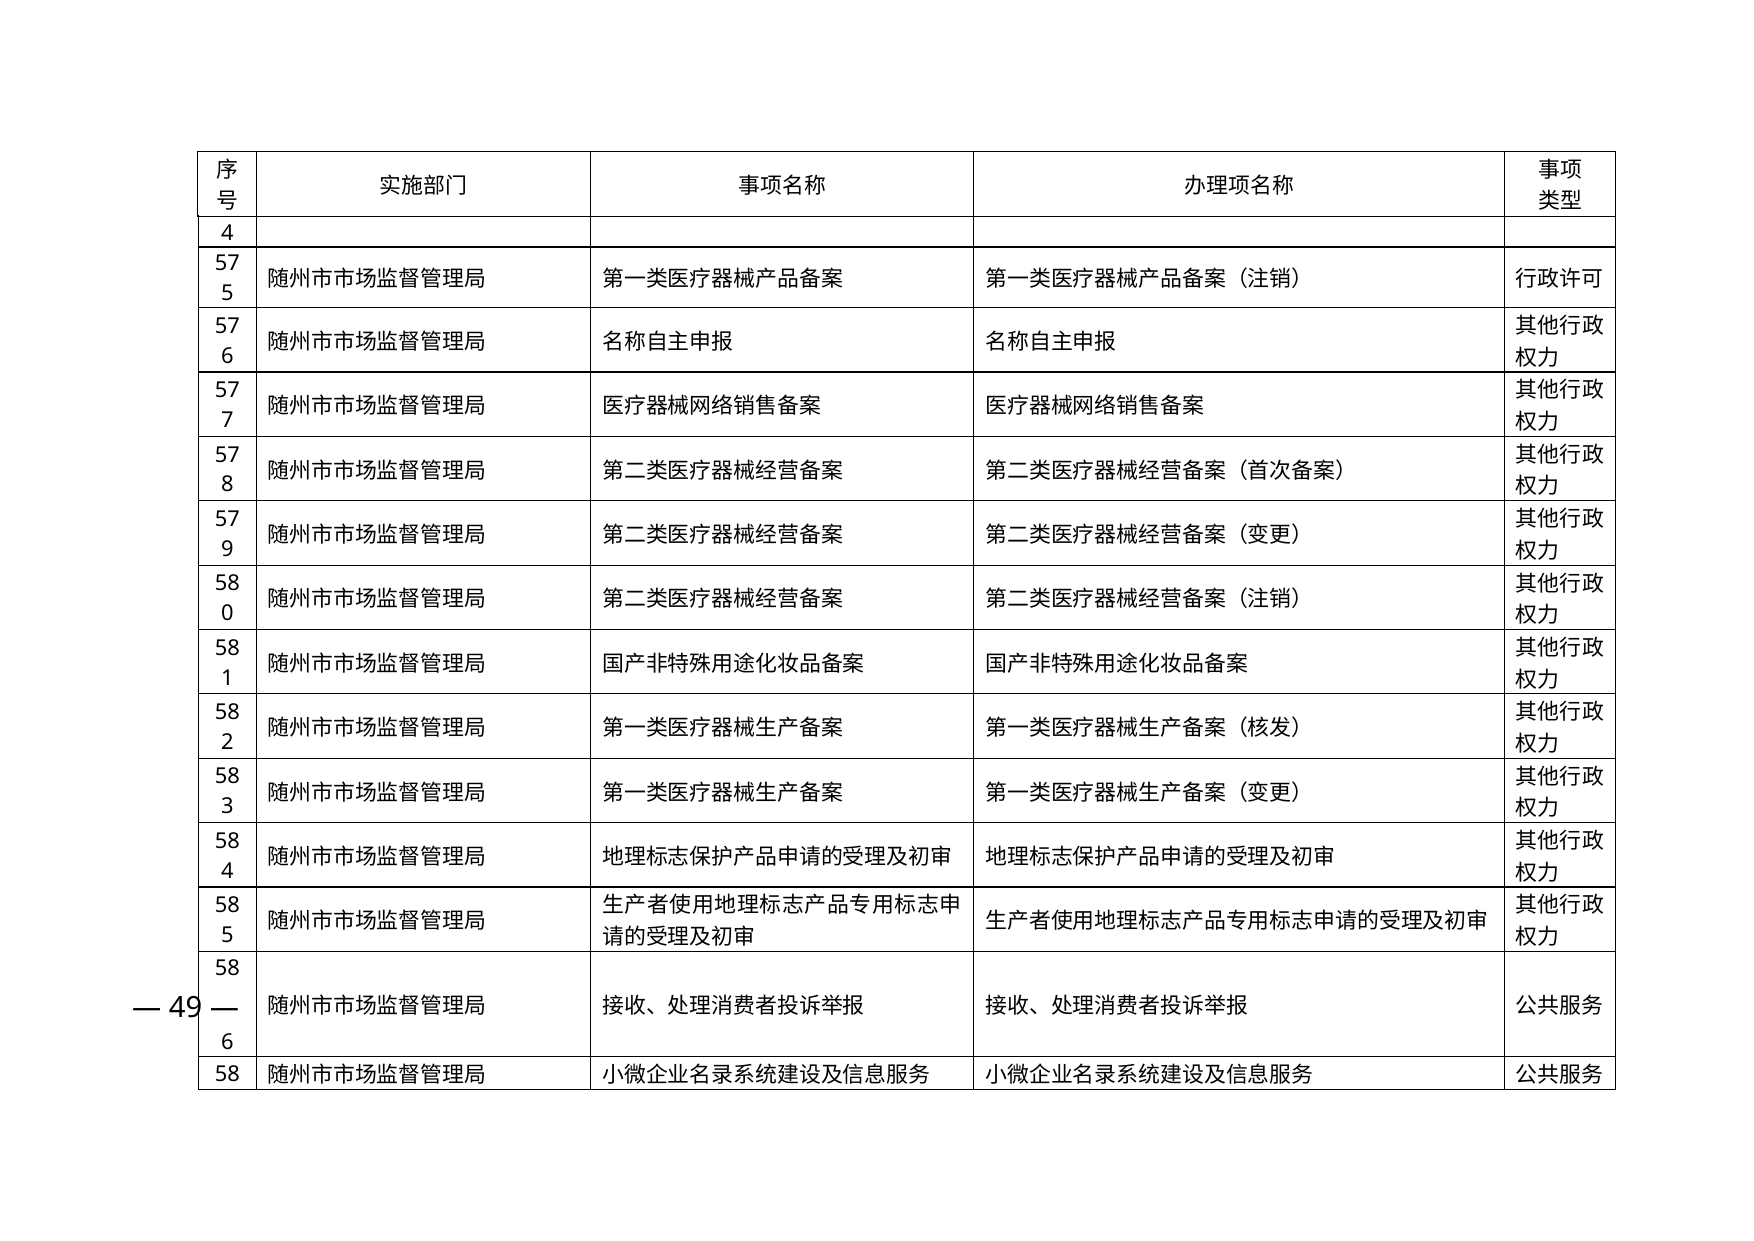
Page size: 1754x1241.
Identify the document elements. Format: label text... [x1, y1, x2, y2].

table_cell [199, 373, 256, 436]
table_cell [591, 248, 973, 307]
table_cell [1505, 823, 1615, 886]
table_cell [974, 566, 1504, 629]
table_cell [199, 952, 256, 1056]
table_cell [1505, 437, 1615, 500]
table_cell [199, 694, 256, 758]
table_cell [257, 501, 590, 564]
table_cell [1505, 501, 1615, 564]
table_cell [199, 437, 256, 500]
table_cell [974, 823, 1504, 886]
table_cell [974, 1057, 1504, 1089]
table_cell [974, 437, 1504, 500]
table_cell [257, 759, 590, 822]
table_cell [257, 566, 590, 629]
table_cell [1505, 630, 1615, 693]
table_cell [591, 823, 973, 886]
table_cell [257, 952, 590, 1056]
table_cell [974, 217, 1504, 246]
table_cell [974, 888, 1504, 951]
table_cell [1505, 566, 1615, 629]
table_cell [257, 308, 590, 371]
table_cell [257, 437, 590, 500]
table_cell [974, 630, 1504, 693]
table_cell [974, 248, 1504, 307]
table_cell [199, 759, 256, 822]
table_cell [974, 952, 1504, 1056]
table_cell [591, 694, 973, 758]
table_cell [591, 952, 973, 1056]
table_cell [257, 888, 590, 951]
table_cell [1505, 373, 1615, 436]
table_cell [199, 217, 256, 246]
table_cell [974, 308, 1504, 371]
table_header 事项名称 [591, 152, 973, 216]
table_header 事项 类型 [1505, 152, 1615, 216]
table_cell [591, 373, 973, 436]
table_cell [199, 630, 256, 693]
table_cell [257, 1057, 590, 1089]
table_header 序号 [198, 152, 256, 216]
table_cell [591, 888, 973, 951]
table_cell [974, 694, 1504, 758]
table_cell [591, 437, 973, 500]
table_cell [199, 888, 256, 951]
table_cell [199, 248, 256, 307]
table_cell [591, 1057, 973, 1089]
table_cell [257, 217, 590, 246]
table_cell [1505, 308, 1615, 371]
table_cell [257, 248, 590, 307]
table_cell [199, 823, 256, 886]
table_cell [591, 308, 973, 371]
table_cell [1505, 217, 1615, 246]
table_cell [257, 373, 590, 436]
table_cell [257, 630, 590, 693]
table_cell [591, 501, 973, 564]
table_header 办理项名称 [974, 152, 1504, 216]
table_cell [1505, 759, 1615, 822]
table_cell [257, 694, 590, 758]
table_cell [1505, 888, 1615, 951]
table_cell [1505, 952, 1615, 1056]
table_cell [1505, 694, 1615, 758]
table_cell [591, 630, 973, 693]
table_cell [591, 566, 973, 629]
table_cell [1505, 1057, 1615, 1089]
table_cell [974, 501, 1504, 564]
table_header 实施部门 [257, 152, 590, 216]
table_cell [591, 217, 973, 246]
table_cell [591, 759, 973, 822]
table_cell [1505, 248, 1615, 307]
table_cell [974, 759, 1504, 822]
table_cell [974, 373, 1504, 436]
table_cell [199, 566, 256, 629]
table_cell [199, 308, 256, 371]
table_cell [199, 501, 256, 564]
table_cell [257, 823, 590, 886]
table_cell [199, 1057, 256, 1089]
